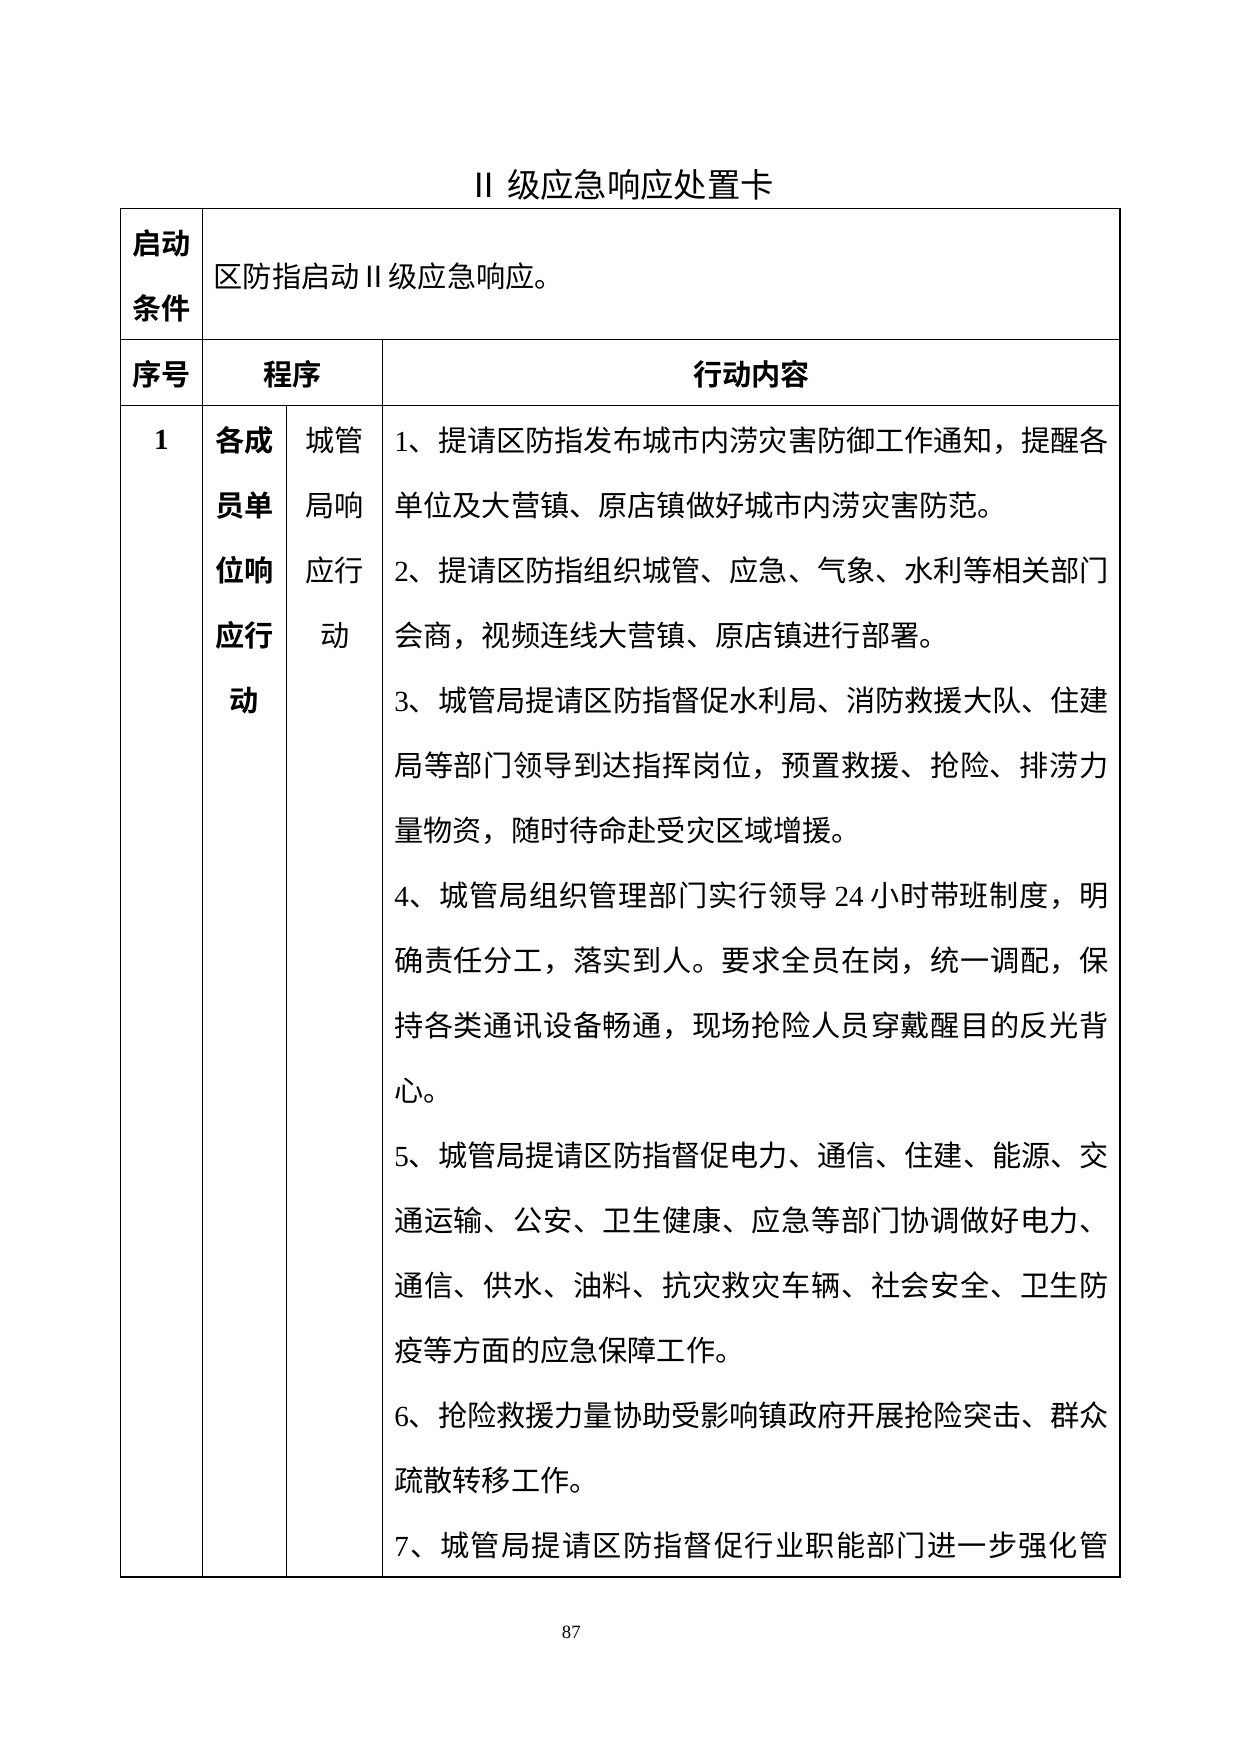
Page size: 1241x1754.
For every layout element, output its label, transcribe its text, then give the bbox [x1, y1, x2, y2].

table_cell 城管局响应行动 [287, 406, 382, 1576]
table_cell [383, 406, 1119, 1576]
table_cell 行动内容 [383, 340, 1119, 405]
table_header 区防指启动Ⅱ级应急响应。 [203, 209, 1119, 339]
table_header 启动条件 [121, 209, 202, 339]
table_cell 各成员单位响应行动 [203, 406, 286, 1576]
table_cell 程序 [203, 340, 382, 405]
table_cell 序号 [121, 340, 202, 405]
text Ⅱ级应急响应处置卡 [187, 156, 1053, 208]
table_cell 1 [121, 406, 202, 1576]
